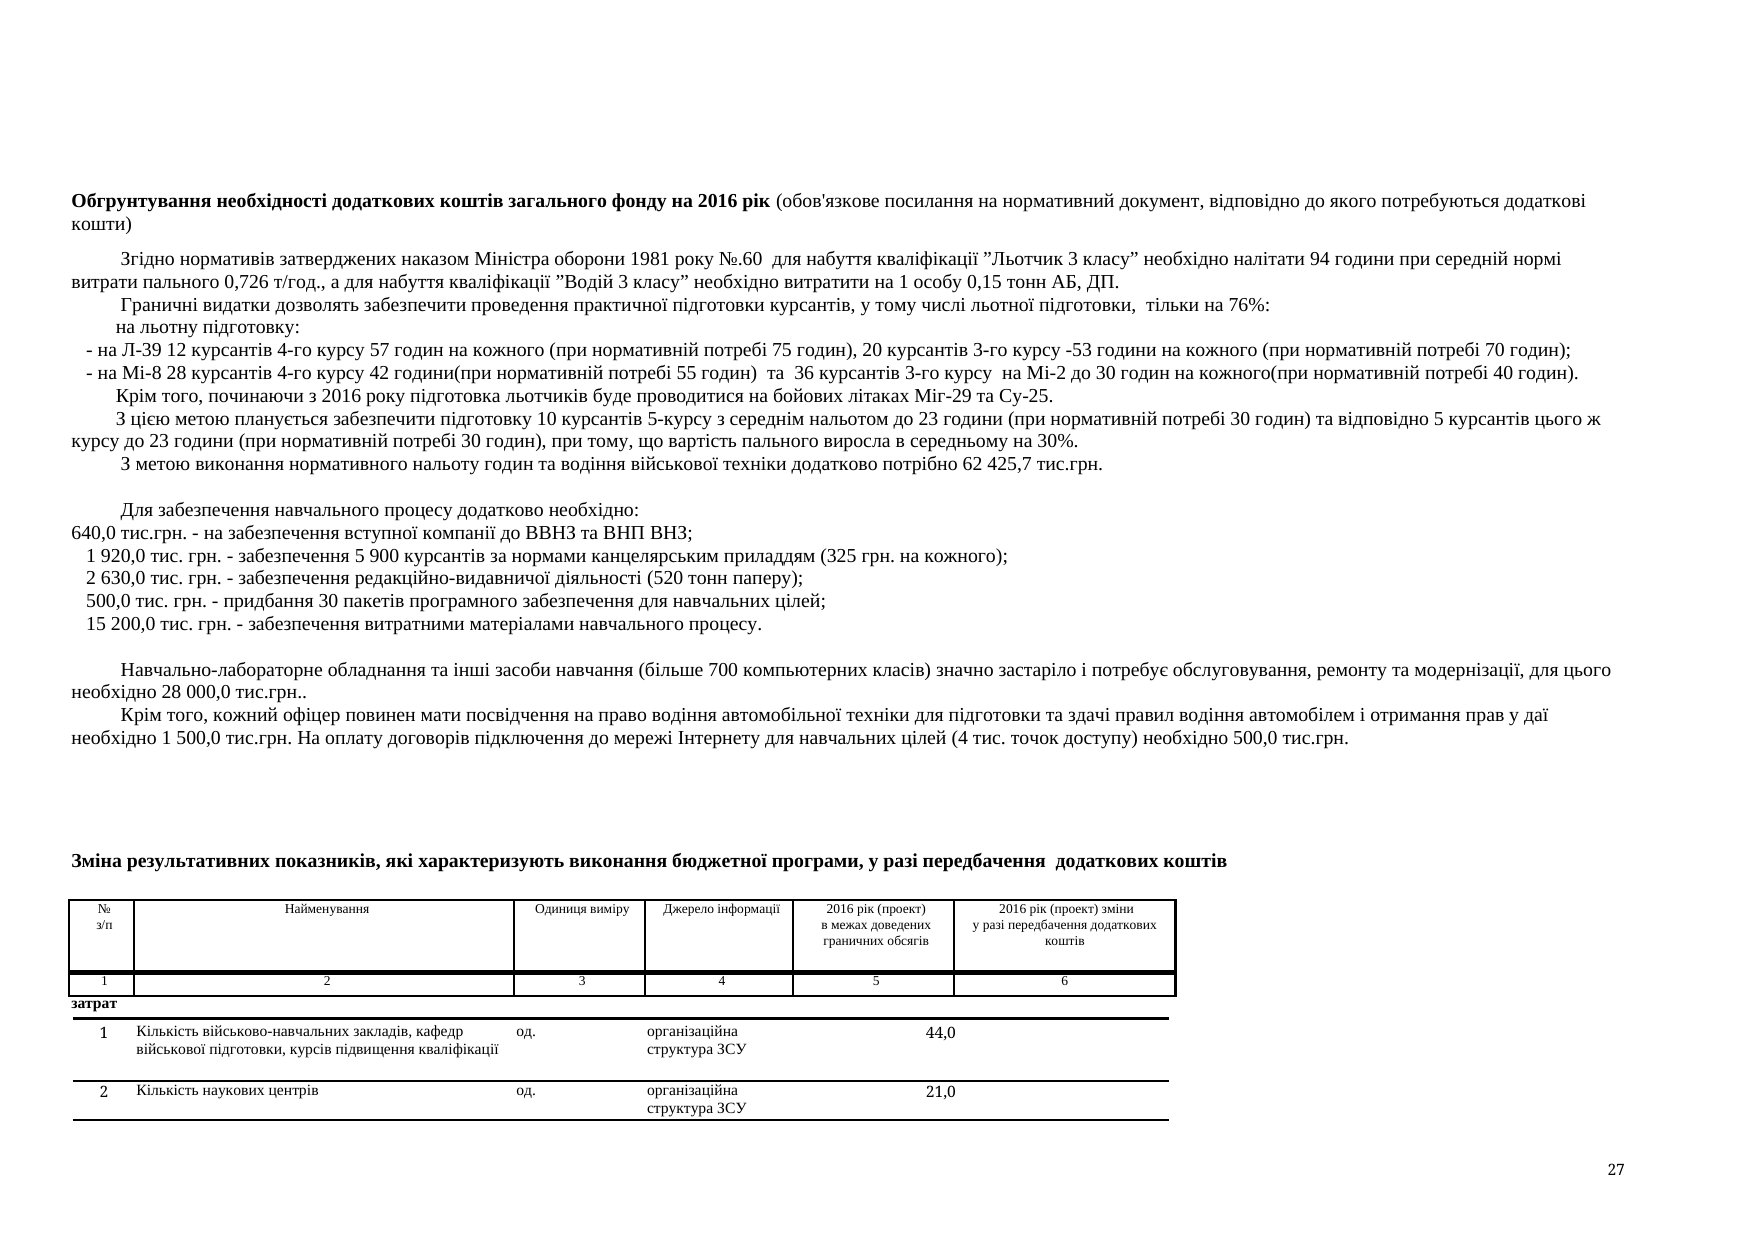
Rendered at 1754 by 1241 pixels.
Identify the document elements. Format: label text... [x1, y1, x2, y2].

text од. [516, 1081, 647, 1099]
text з/п [70, 917, 133, 932]
text у разі передбачення додаткових коштів [955, 917, 1174, 948]
text Згідно нормативів затверджених наказом Міністра оборони 1981 року №.60 для набуття кваліфікації ”Льотчик 3 класу” необхідно налітати 94 години при середній нормі витрати пального 0,726 т/год., а для набуття кваліфікації ”Водій 3 класу” необхідно витратити на 1 особу 0,15 тонн АБ, ДП. [71, 247, 1621, 293]
text на льотну підготовку: [71, 315, 1621, 338]
text Джерело інформації [646, 901, 797, 917]
text 2 [135, 973, 513, 988]
text організаційна структура ЗСУ [647, 1022, 795, 1058]
text Крім того, кожний офіцер повинен мати посвідчення на право водіння автомобільної техніки для підготовки та здачі правил водіння автомобілем і отримання прав у даї необхідно 1 500,0 тис.грн. На оплату договорів підключення до мережі Інтернету для навчальних цілей (4 тис. точок доступу) необхідно 500,0 тис.грн. [71, 703, 1621, 749]
text Обгрунтування необхідності додаткових коштів загального фонду на 2016 рік (обов'язкове посилання на нормативний документ, відповідно до якого потребуються додаткові кошти) [71, 189, 1621, 235]
text 500,0 тис. грн. - придбання 30 пакетів програмного забезпечення для навчальних цілей; [71, 589, 1621, 612]
text З метою виконання нормативного нальоту годин та водіння військової техніки додатково потрібно 62 425,7 тис.грн. [71, 452, 1621, 475]
text 44,0 [795, 1022, 956, 1041]
text 1 [71, 1022, 136, 1041]
text 2 630,0 тис. грн. - забезпечення редакційно-видавничої діяльності (520 тонн паперу); [71, 566, 1621, 589]
text 3 [515, 973, 644, 988]
text Найменування [135, 901, 513, 917]
text затрат [71, 994, 795, 1012]
text Зміна результативних показників, які характеризують виконання бюджетної програми, у разі передбачення додаткових коштів [71, 849, 1621, 872]
text 27 [1543, 1159, 1625, 1180]
text в межах доведених граничних обсягів [794, 917, 953, 948]
text Крім того, починаючи з 2016 року підготовка льотчиків буде проводитися на бойових літаках Міг-29 та Су-25. [71, 384, 1621, 407]
text 21,0 [795, 1081, 956, 1100]
text № [70, 901, 133, 917]
text Граничні видатки дозволять забезпечити проведення практичної підготовки курсантів, у тому числі льотної підготовки, тільки на 76%: [71, 293, 1621, 315]
text 15 200,0 тис. грн. - забезпечення витратними матеріалами навчального процесу. [71, 612, 1621, 635]
text Одиниця виміру [515, 901, 644, 917]
text 2016 рік (проект) зміни [955, 901, 1174, 917]
text 6 [955, 973, 1174, 988]
text Кількість наукових центрів [136, 1081, 516, 1099]
text 1 [70, 973, 133, 988]
text Навчально-лабораторне обладнання та інші засоби навчання (більше 700 компьютерних класів) значно застаріло і потребує обслуговування, ремонту та модернізації, для цього необхідно 28 000,0 тис.грн.. [71, 658, 1621, 703]
text 1 920,0 тис. грн. - забезпечення 5 900 курсантів за нормами канцелярським приладдям (325 грн. на кожного); [71, 543, 1621, 566]
text 5 [794, 973, 953, 988]
text 4 [646, 973, 792, 988]
text 2016 рік (проект) [797, 901, 953, 917]
text 640,0 тис.грн. - на забезпечення вступної компанії до ВВНЗ та ВНП ВНЗ; [71, 521, 1621, 543]
text З цією метою планується забезпечити підготовку 10 курсантів 5-курсу з середнім нальотом до 23 години (при нормативній потребі 30 годин) та відповідно 5 курсантів цього ж курсу до 23 години (при нормативній потребі 30 годин), при тому, що вартість пального виросла в середньому на 30%. [71, 407, 1621, 452]
text - на Л-39 12 курсантів 4-го курсу 57 годин на кожного (при нормативній потребі 75 годин), 20 курсантів 3-го курсу -53 години на кожного (при нормативній потребі 70 годин); [71, 338, 1621, 361]
text - на Мі-8 28 курсантів 4-го курсу 42 години(при нормативній потребі 55 годин) та 36 курсантів 3-го курсу на Мі-2 до 30 годин на кожного(при нормативній потребі 40 годин). [71, 361, 1621, 384]
text Кількість військово-навчальних закладів, кафедр військової підготовки, курсів підвищення кваліфікації [136, 1022, 516, 1058]
text організаційна структура ЗСУ [647, 1081, 795, 1117]
text Для забезпечення навчального процесу додатково необхідно: [71, 498, 1621, 521]
text 2 [71, 1081, 136, 1100]
text од. [516, 1022, 647, 1040]
